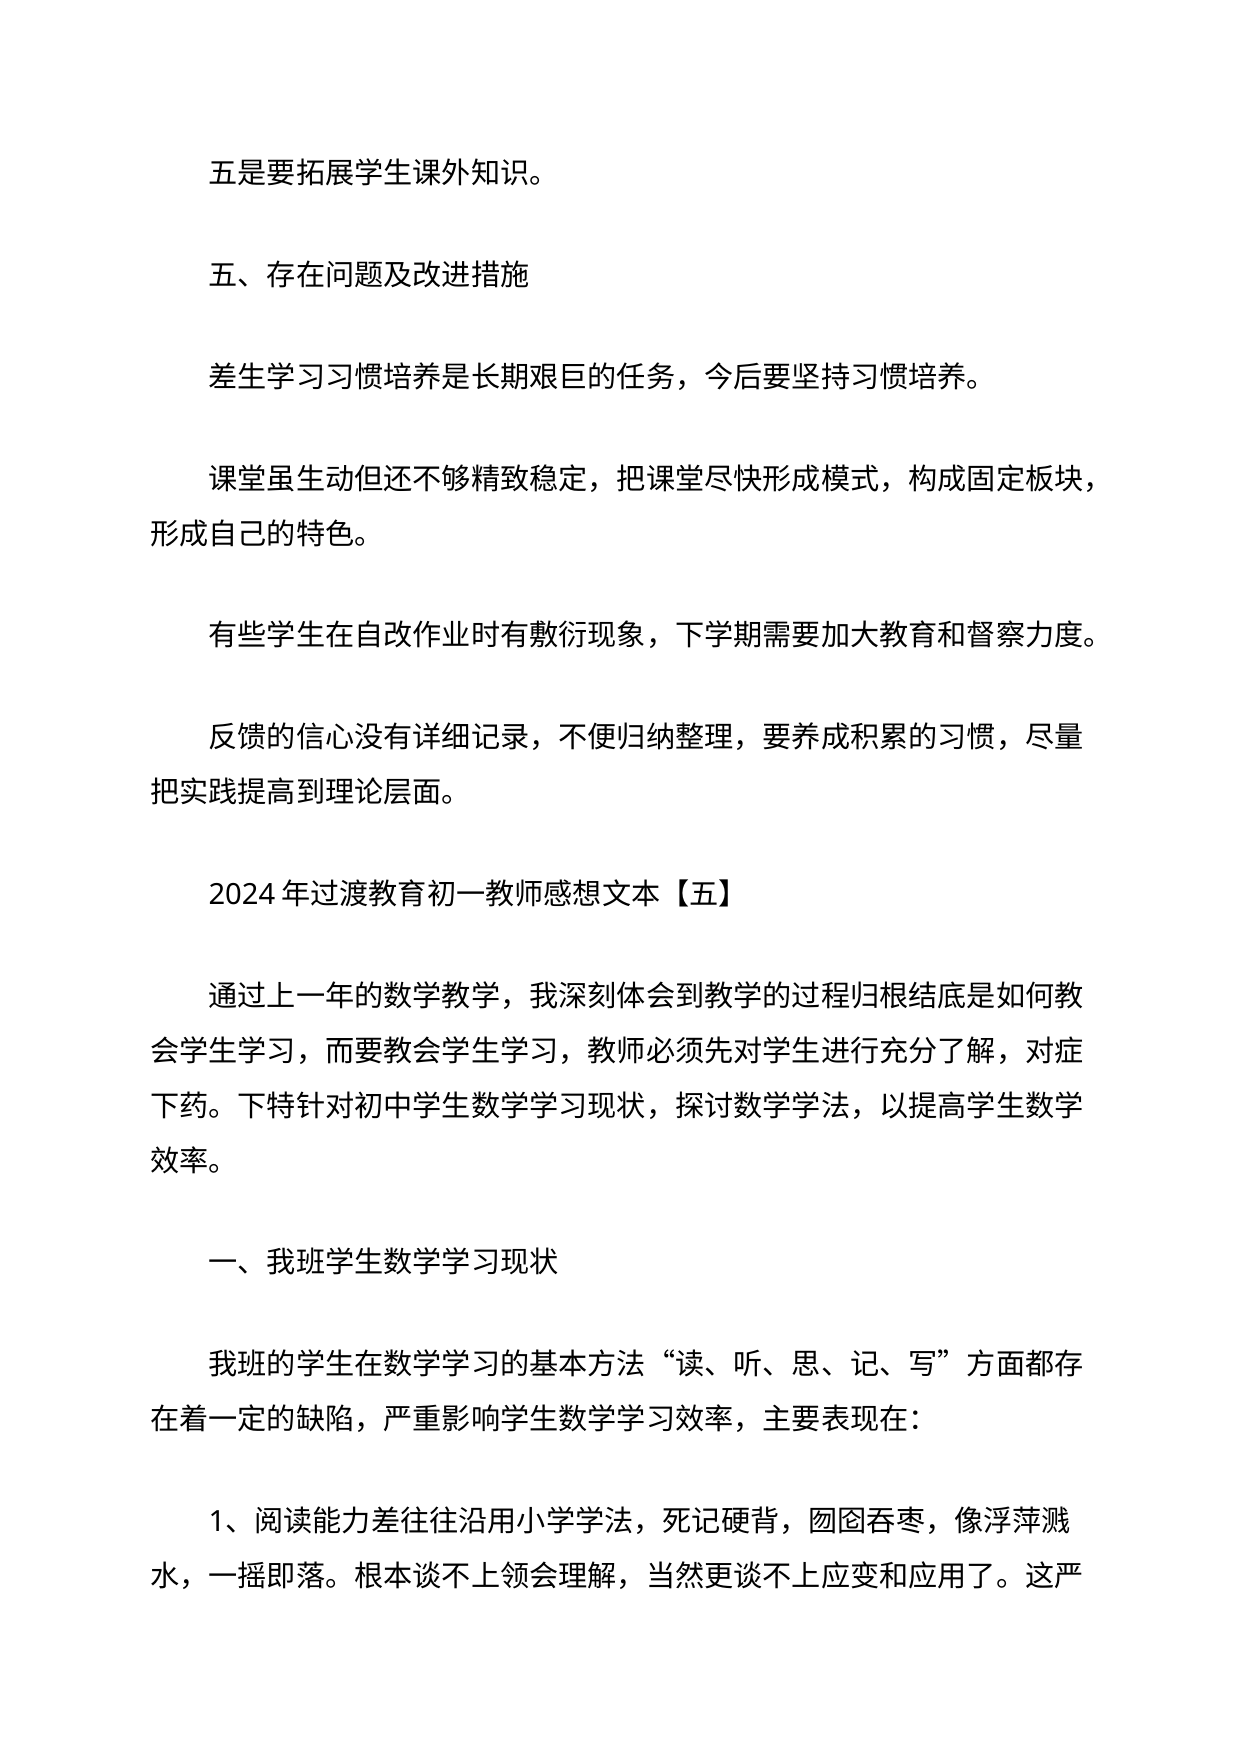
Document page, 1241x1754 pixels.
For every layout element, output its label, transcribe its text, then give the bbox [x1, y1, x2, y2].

text 2024年过渡教育初一教师感想文本【五】 [150, 870, 1090, 913]
text 通过上一年的数学教学，我深刻体会到教学的过程归根结底是如何教会学生学习，而要教会学生学习，教师必须先对学生进行充分了解，对症下药。下特针对初中学生数学学习现状，探讨数学学法，以提高学生数学效率。 [150, 972, 1090, 1179]
text 反馈的信心没有详细记录，不便归纳整理，要养成积累的习惯，尽量把实践提高到理论层面。 [150, 714, 1090, 811]
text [150, 1497, 1090, 1594]
text 我班的学生在数学学习的基本方法“读、听、思、记、写”方面都存在着一定的缺陷，严重影响学生数学学习效率，主要表现在： [150, 1341, 1090, 1438]
text 五、存在问题及改进措施 [150, 252, 1090, 294]
text 有些学生在自改作业时有敷衍现象，下学期需要加大教育和督察力度。 [150, 612, 1090, 654]
text 课堂虽生动但还不够精致稳定，把课堂尽快形成模式，构成固定板块，形成自己的特色。 [150, 455, 1090, 552]
text 差生学习习惯培养是长期艰巨的任务，今后要坚持习惯培养。 [150, 353, 1090, 396]
text 一、我班学生数学学习现状 [150, 1239, 1090, 1281]
text 五是要拓展学生课外知识。 [150, 150, 1090, 192]
